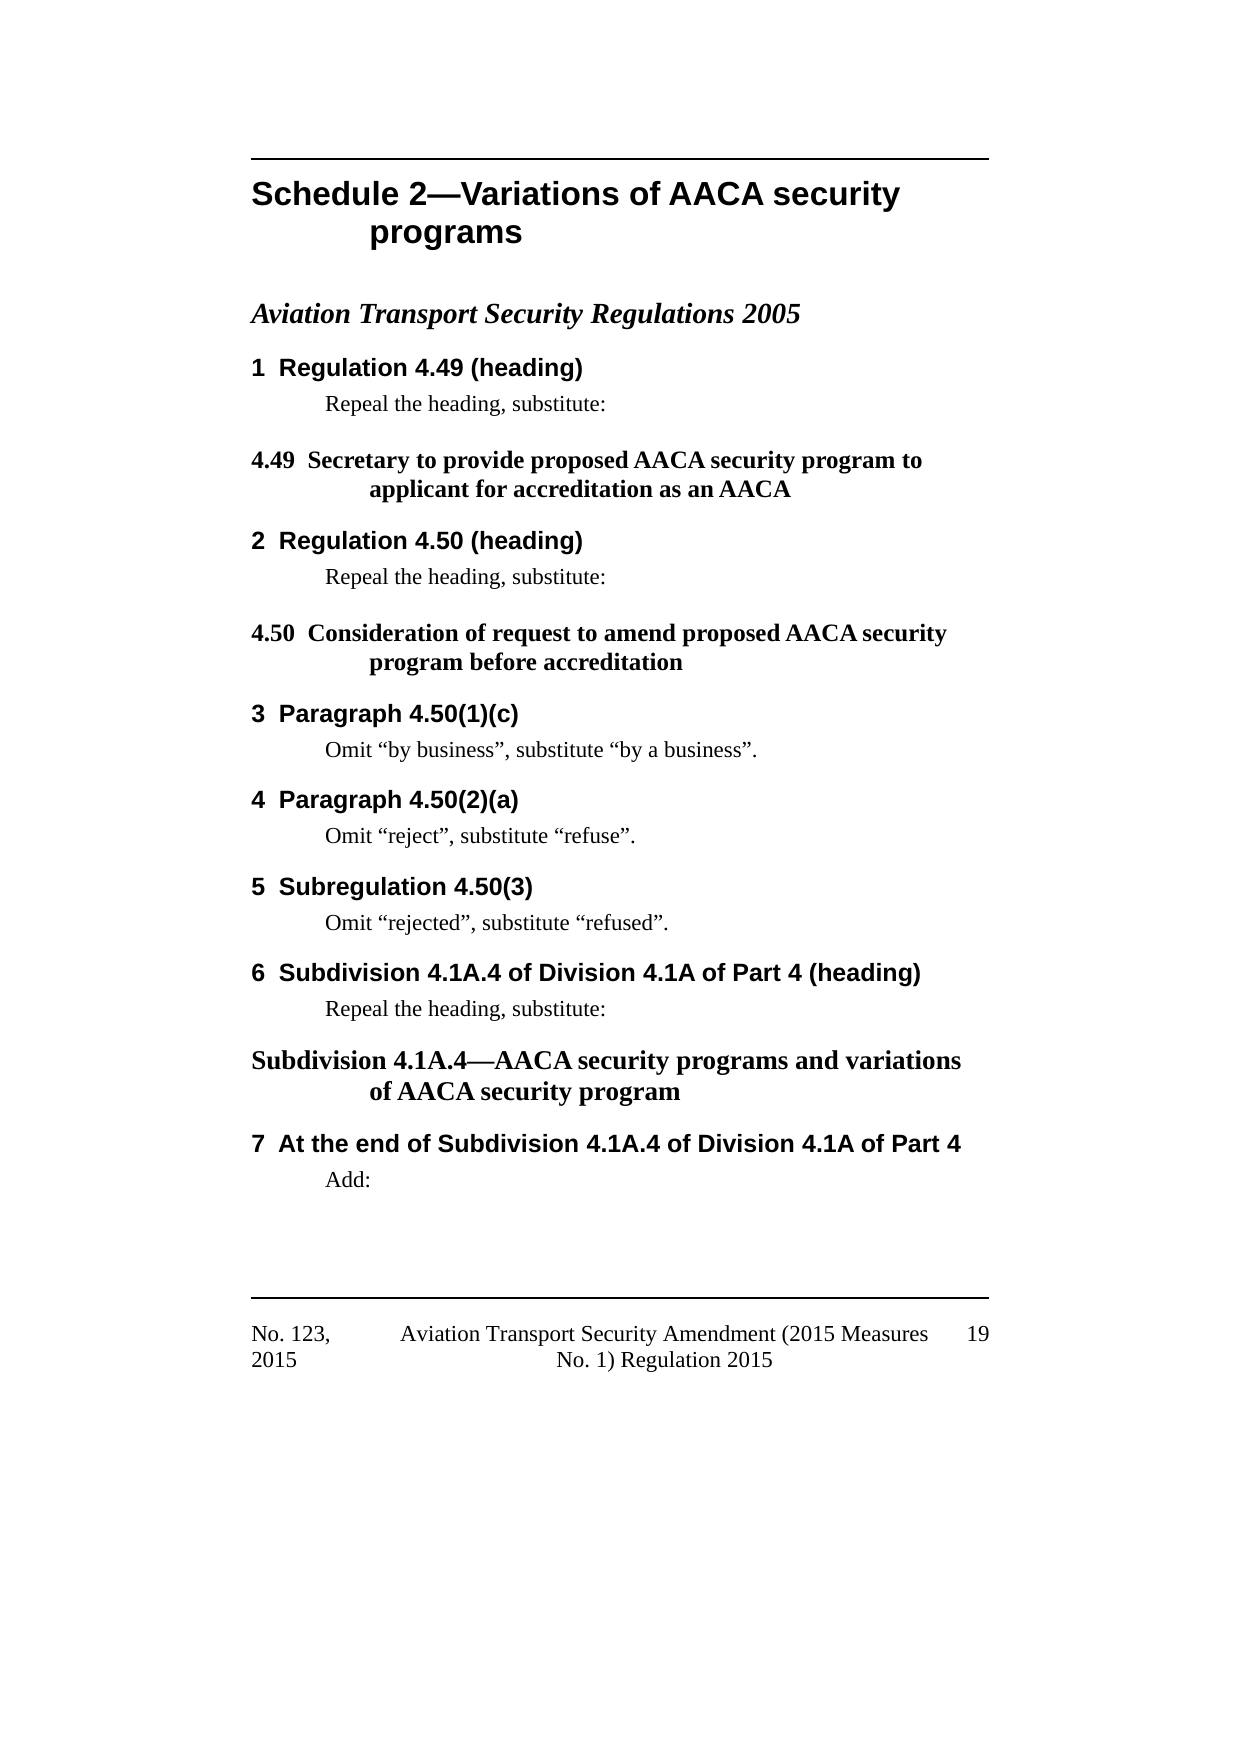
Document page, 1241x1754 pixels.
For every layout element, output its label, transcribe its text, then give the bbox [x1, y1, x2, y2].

text Repeal the heading, substitute: [325, 563, 989, 589]
text Aviation Transport Security Regulations 2005 [251, 296, 989, 330]
text 2 Regulation 4.50 (heading) [251, 526, 989, 554]
text 5 Subregulation 4.50(3) [251, 872, 989, 900]
text Omit “reject”, substitute “refuse”. [325, 822, 989, 849]
text Repeal the heading, substitute: [325, 995, 989, 1021]
text 4 Paragraph 4.50(2)(a) [251, 785, 989, 814]
text 7 At the end of Subdivision 4.1A.4 of Division 4.1A of Part 4 [251, 1129, 989, 1158]
text 4.49 Secretary to provide proposed AACA security program to applicant for accreditation as an AACA [251, 445, 989, 503]
text 1 Regulation 4.49 (heading) [251, 353, 989, 382]
text Add: [325, 1167, 989, 1193]
text Omit “rejected”, substitute “refused”. [325, 909, 989, 935]
text Subdivision 4.1A.4—AACA security programs and variations of AACA security program [251, 1044, 989, 1107]
text 3 Paragraph 4.50(1)(c) [251, 699, 989, 728]
text Schedule 2—Variations of AACA security programs [251, 174, 989, 251]
text 6 Subdivision 4.1A.4 of Division 4.1A of Part 4 (heading) [251, 958, 989, 987]
text 4.50 Consideration of request to amend proposed AACA security program before accreditation [251, 618, 989, 676]
text Omit “by business”, substitute “by a business”. [325, 736, 989, 762]
text Repeal the heading, substitute: [325, 390, 989, 416]
